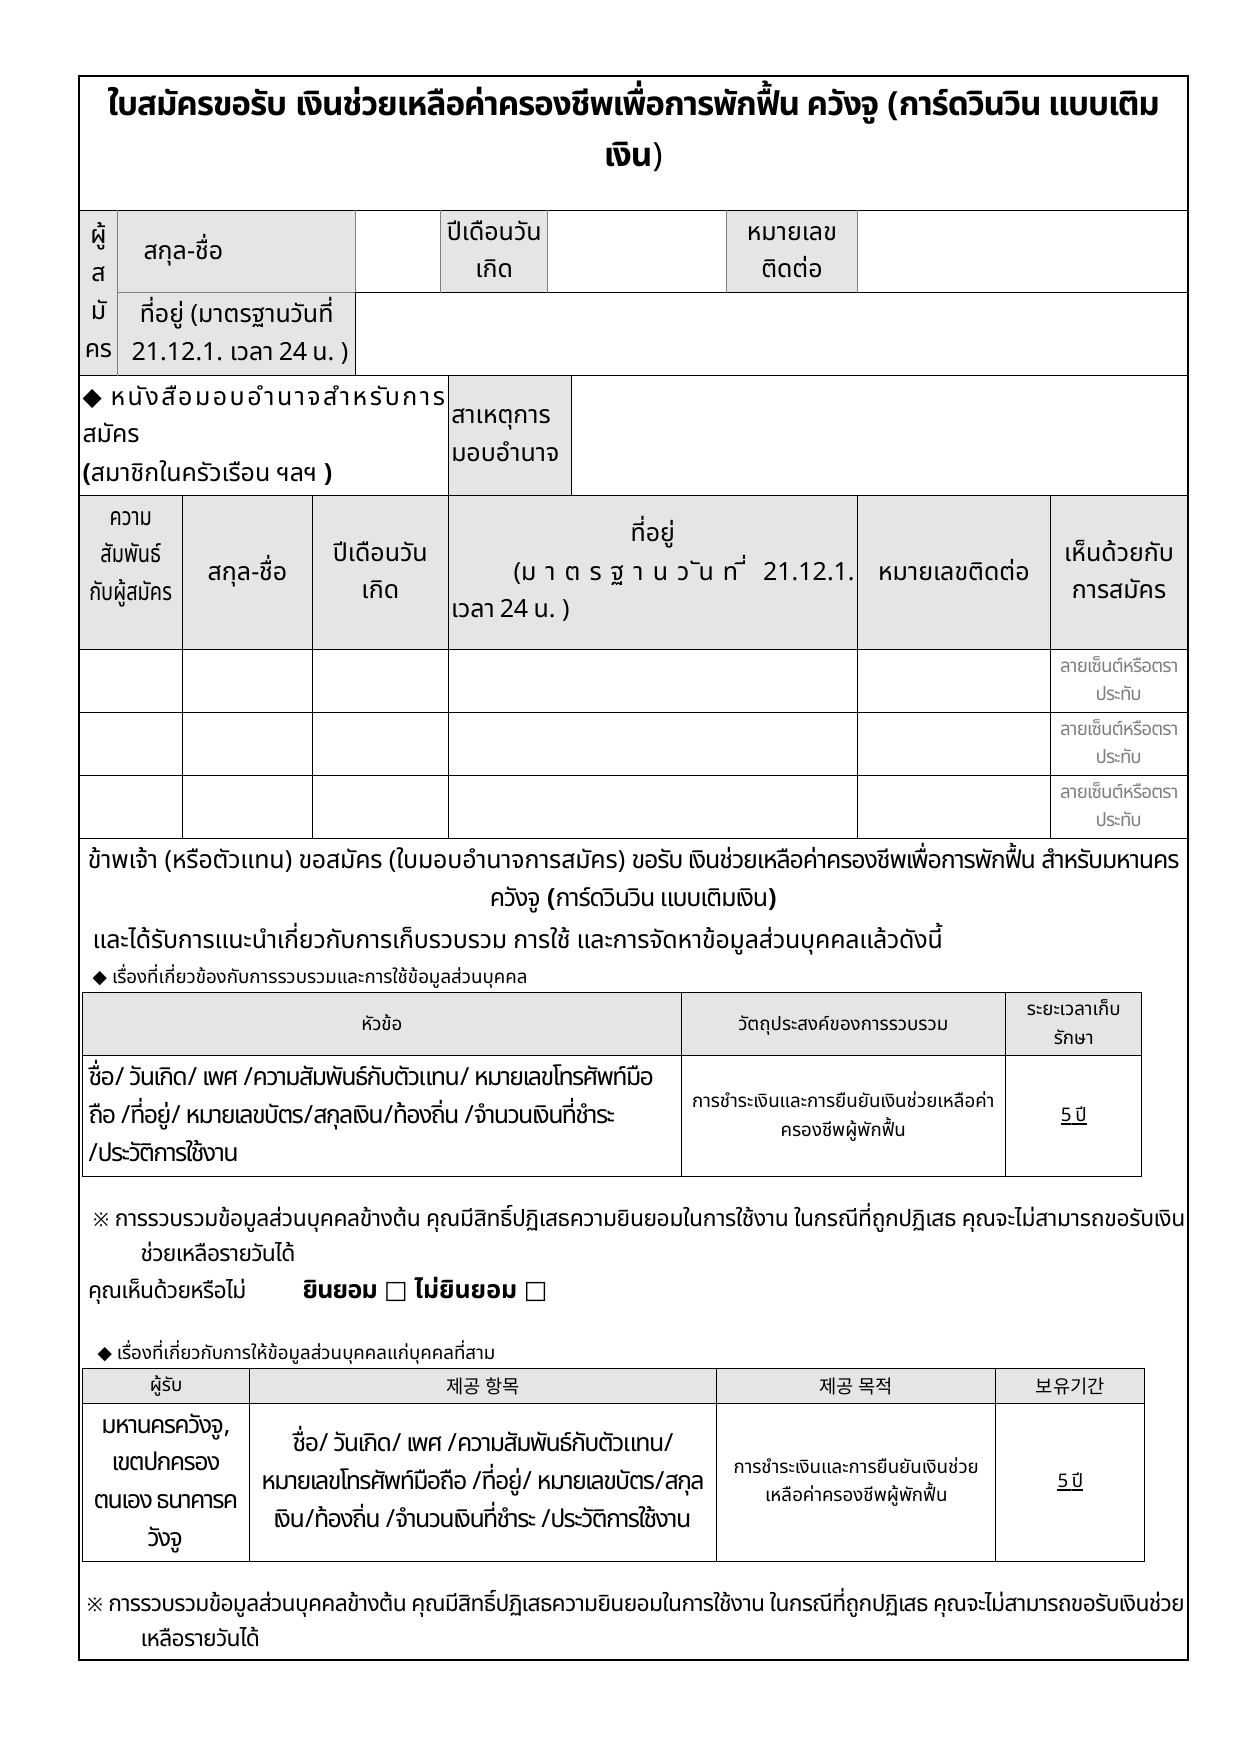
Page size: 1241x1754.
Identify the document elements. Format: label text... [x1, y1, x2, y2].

table_cell ปีเดือนวันเกิด [441, 211, 547, 292]
table_cell [183, 650, 312, 712]
table_cell [313, 650, 448, 712]
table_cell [80, 839, 1187, 1659]
table_cell [356, 211, 440, 292]
table_cell หมายเลขติดต่อ [727, 211, 857, 292]
table_cell สกุล-ชื่อ [118, 211, 355, 292]
table_cell ลายเซ็นต์หรือตราประทับ [1051, 713, 1187, 775]
table_cell [548, 211, 726, 292]
table_cell [313, 713, 448, 775]
table_cell [183, 713, 312, 775]
table_cell [80, 650, 182, 712]
table_cell [449, 650, 857, 712]
table_cell ปีเดือนวันเกิด [313, 496, 448, 649]
table_cell ผู้ ส มั คร [80, 211, 117, 375]
table_cell [449, 713, 857, 775]
table_cell [80, 713, 182, 775]
table_cell ความสัมพันธ์ กับผู้สมัคร [80, 496, 182, 649]
table_cell [858, 211, 1187, 292]
table_cell [858, 776, 1050, 838]
table_cell สาเหตุการ มอบอำนาจ [449, 376, 571, 495]
table_cell [449, 776, 857, 838]
table_header ใบสมัครขอรับ เงินช่วยเหลือค่าครองชีพเพื่อการพักฟื้น ควังจู (การ์ดวินวิน แบบเติมเงิน) [80, 77, 1187, 210]
table_cell ลายเซ็นต์หรือตราประทับ [1051, 650, 1187, 712]
table_cell [313, 776, 448, 838]
table_cell [858, 713, 1050, 775]
table_cell ลายเซ็นต์หรือตราประทับ [1051, 776, 1187, 838]
table_cell สกุล-ชื่อ [183, 496, 312, 649]
table_cell ที่อยู่ (มาตรฐานวันที่ 21.12.1. เวลา24น. ) [118, 293, 355, 375]
table_cell [858, 650, 1050, 712]
table_cell [80, 776, 182, 838]
table_cell ◆ หนังสือมอบอำนาจสำหรับการสมัคร (สมาชิกในครัวเรือน ฯลฯ ) [80, 376, 448, 495]
table_cell เห็นด้วยกับ การสมัคร [1051, 496, 1187, 649]
table_cell หมายเลขติดต่อ [858, 496, 1050, 649]
table_cell [572, 376, 1187, 495]
table_cell [356, 293, 1187, 375]
table_cell [183, 776, 312, 838]
table_cell ที่อยู่ (มาตรฐานวันที่ 21.12.1. เวลา24น. ) [449, 496, 857, 649]
